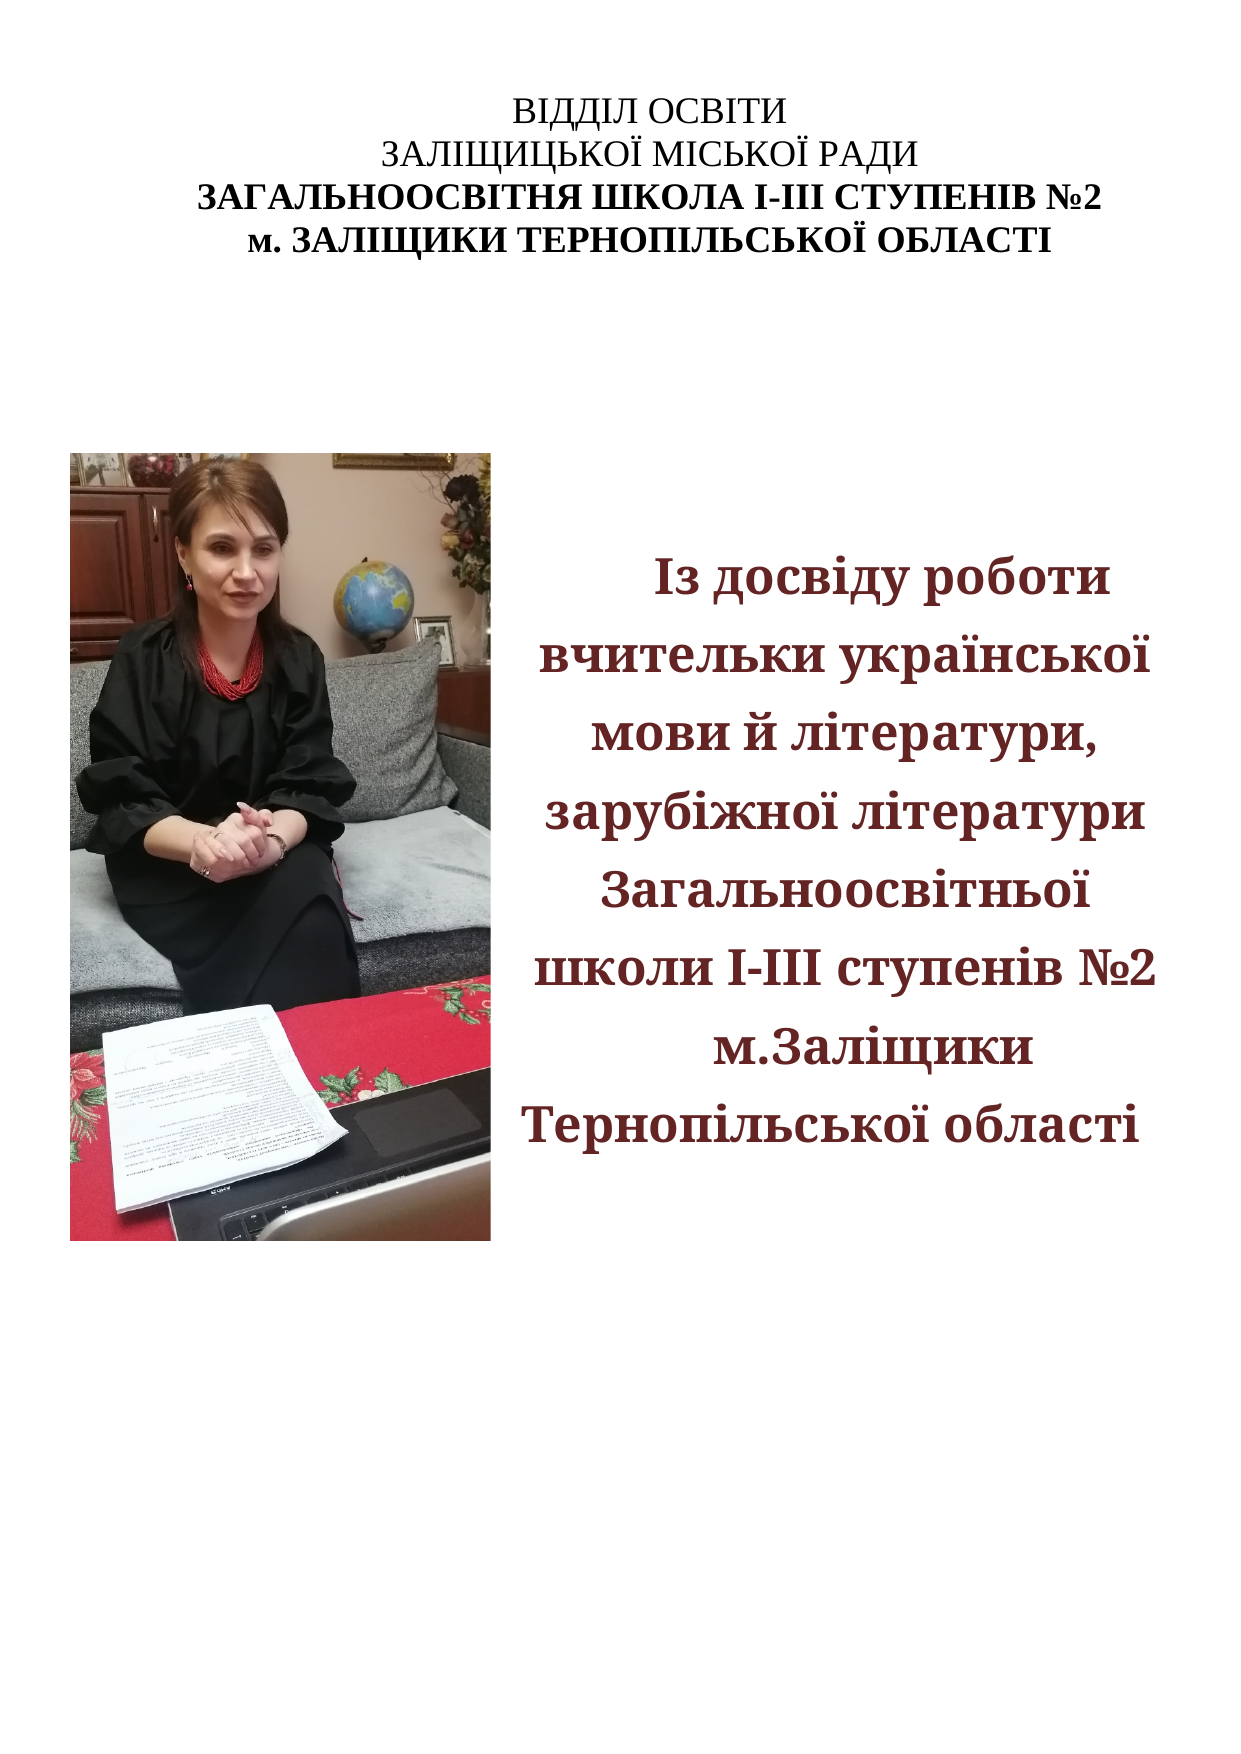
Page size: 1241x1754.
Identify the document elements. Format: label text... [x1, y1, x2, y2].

text ВІДДІЛ ОСВІТИ [148, 88, 1152, 132]
text ЗАГАЛЬНООСВІТНЯ ШКОЛА І-ІІІ СТУПЕНІВ №2 [148, 175, 1152, 218]
text Із досвіду роботи вчительки української мови й літератури, зарубіжної літератури Загальноосвітньої школи I-III ступенів №2 [491, 541, 1181, 1000]
text ЗАЛІЩИЦЬКОЇ МІСЬКОЇ РАДИ [148, 132, 1152, 175]
text м.Заліщики Тернопільської області [491, 1011, 1152, 1157]
picture [68, 453, 491, 1237]
text м. ЗАЛІЩИКИ ТЕРНОПІЛЬСЬКОЇ ОБЛАСТІ [148, 218, 1152, 261]
